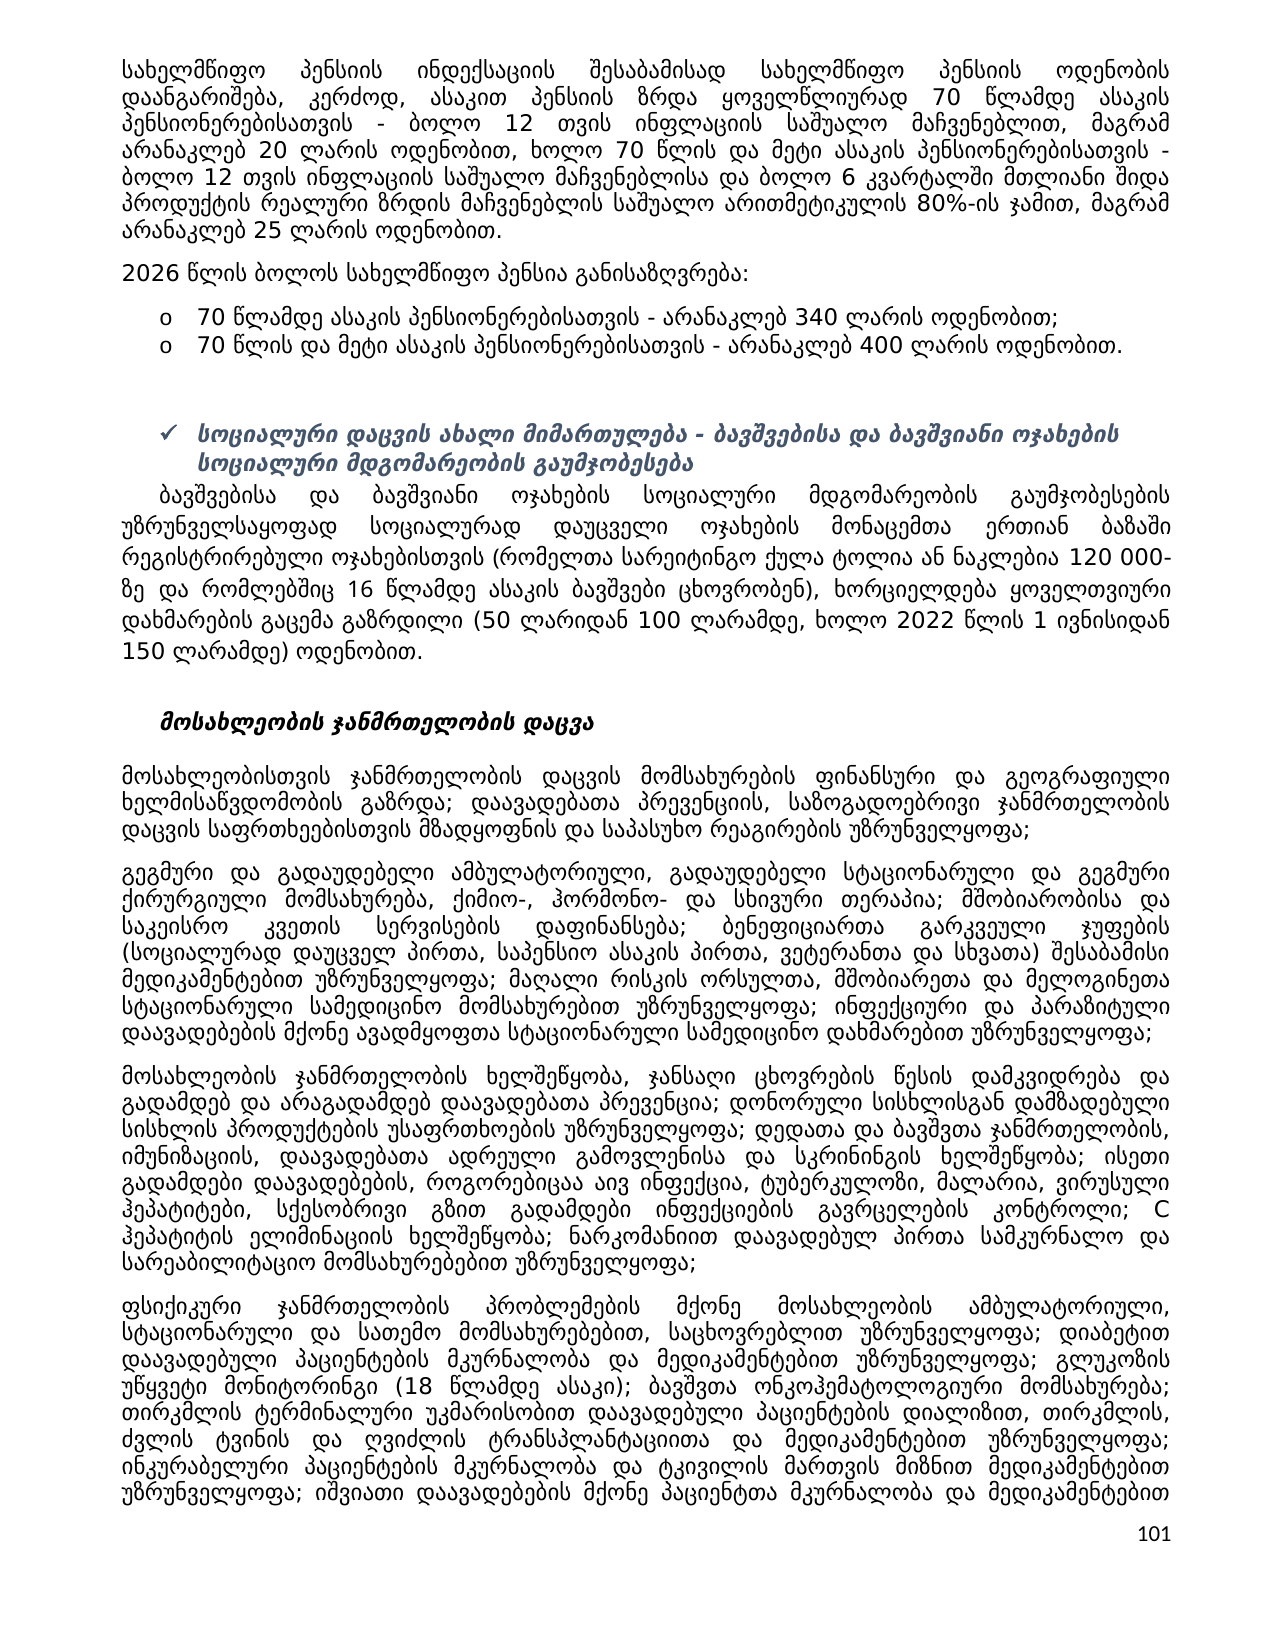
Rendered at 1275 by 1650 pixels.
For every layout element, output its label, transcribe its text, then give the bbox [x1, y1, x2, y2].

subtitle მოსახლეობის ჯანმრთელობის დაცვა [159, 709, 1171, 736]
text გეგმური და გადაუდებელი ამბულატორიული, გადაუდებელი სტაციონარული და გეგმური ქირურგიული მომსახურება, ქიმიო-, ჰორმონო- და სხივური თერაპია; მშობიარობისა და საკეისრო კვეთის სერვისების დაფინანსება; ბენეფიციართა გარკვეული ჯუფების (სოციალურად დაუცველ პირთა, საპენსიო ასაკის პირთა, ვეტერანთა და სხვათა) შესაბამისი მედიკამენტებით უზრუნველყოფა; მაღალი რისკის ორსულთა, მშობიარეთა და მელოგინეთა სტაციონარული სამედიცინო მომსახურებით უზრუნველყოფა; ინფექციური და პარაზიტული დაავადებების მქონე ავადმყოფთა სტაციონარული სამედიცინო დახმარებით უზრუნველყოფა; [121, 859, 1171, 1046]
list 70 წლამდე ასაკის პენსიონერებისათვის - არანაკლებ 340 ლარის ოდენობით; [159, 304, 1171, 332]
text მოსახლეობისთვის ჯანმრთელობის დაცვის მომსახურების ფინანსური და გეოგრაფიული ხელმისაწვდომობის გაზრდა; დაავადებათა პრევენციის, საზოგადოებრივი ჯანმრთელობის დაცვის საფრთხეებისთვის მზადყოფნის და საპასუხო რეაგირების უზრუნველყოფა; [121, 763, 1171, 843]
text 2026 წლის ბოლოს სახელმწიფო პენსია განისაზღვრება: [121, 260, 1171, 287]
text მოსახლეობის ჯანმრთელობის ხელშეწყობა, ჯანსაღი ცხოვრების წესის დამკვიდრება და გადამდებ და არაგადამდებ დაავადებათა პრევენცია; დონორული სისხლისგან დამზადებული სისხლის პროდუქტების უსაფრთხოების უზრუნველყოფა; დედათა და ბავშვთა ჯანმრთელობის, იმუნიზაციის, დაავადებათა ადრეული გამოვლენისა და სკრინინგის ხელშეწყობა; ისეთი გადამდები დაავადებების, როგორებიცაა აივ ინფექცია, ტუბერკულოზი, მალარია, ვირუსული ჰეპატიტები, სქესობრივი გზით გადამდები ინფექციების გავრცელების კონტროლი; C ჰეპატიტის ელიმინაციის ხელშეწყობა; ნარკომანიით დაავადებულ პირთა სამკურნალო და სარეაბილიტაციო მომსახურებებით უზრუნველყოფა; [121, 1063, 1171, 1276]
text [121, 1293, 1171, 1506]
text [121, 57, 1171, 244]
subtitle სოციალური დაცვის ახალი მიმართულება - ბავშვებისა და ბავშვიანი ოჯახების სოციალური მდგომარეობის გაუმჯობესება [159, 421, 1171, 477]
list 70 წლის და მეტი ასაკის პენსიონერებისათვის - არანაკლებ 400 ლარის ოდენობით. [159, 332, 1171, 360]
text ბავშვებისა და ბავშვიანი ოჯახების სოციალური მდგომარეობის გაუმჯობესების უზრუნველსაყოფად სოციალურად დაუცველი ოჯახების მონაცემთა ერთიან ბაზაში რეგისტრირებული ოჯახებისთვის (რომელთა სარეიტინგო ქულა ტოლია ან ნაკლებია 120 000-ზე და რომლებშიც 16 წლამდე ასაკის ბავშვები ცხოვრობენ), ხორციელდება ყოველთვიური დახმარების გაცემა გაზრდილი (50 ლარიდან 100 ლარამდე, ხოლო 2022 წლის 1 ივნისიდან 150 ლარამდე) ოდენობით. [121, 479, 1171, 666]
